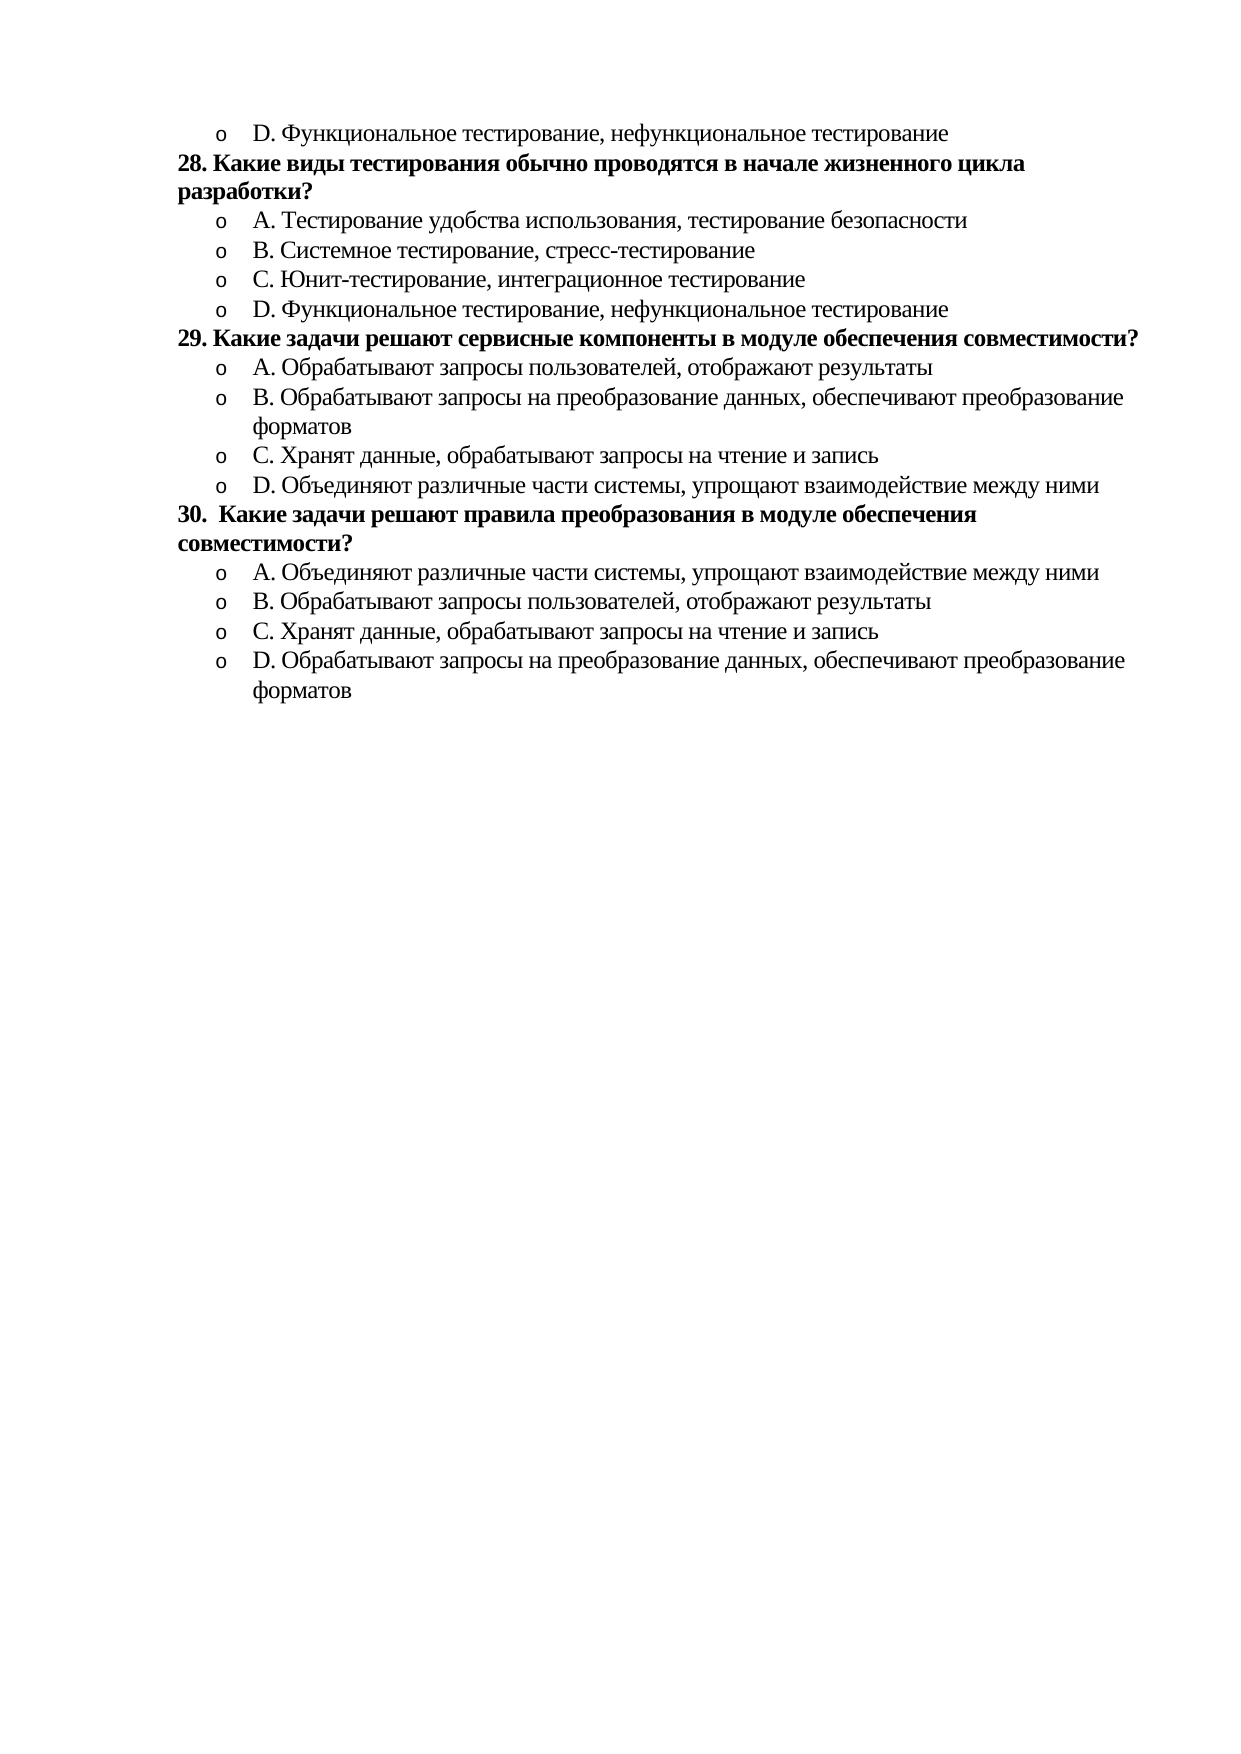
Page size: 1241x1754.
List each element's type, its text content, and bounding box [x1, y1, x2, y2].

list B. Обрабатывают запросы пользователей, отображают результаты [215, 586, 1152, 616]
text 29. Какие задачи решают сервисные компоненты в модуле обеспечения совместимости? [177, 323, 1152, 352]
text 30. Какие задачи решают правила преобразования в модуле обеспечения совместимости? [177, 499, 1152, 557]
list A. Обрабатывают запросы пользователей, отображают результаты [215, 352, 1152, 382]
list B. Обрабатывают запросы на преобразование данных, обеспечивают преобразование форматов [215, 382, 1152, 440]
text 28. Какие виды тестирования обычно проводятся в начале жизненного цикла разработки? [177, 148, 1152, 205]
list C. Юнит-тестирование, интеграционное тестирование [215, 264, 1152, 294]
list A. Тестирование удобства использования, тестирование безопасности [215, 205, 1152, 235]
list D. Функциональное тестирование, нефункциональное тестирование [215, 118, 1152, 148]
list C. Хранят данные, обрабатывают запросы на чтение и запись [215, 616, 1152, 646]
list D. Функциональное тестирование, нефункциональное тестирование [215, 294, 1152, 323]
list D. Объединяют различные части системы, упрощают взаимодействие между ними [215, 470, 1152, 499]
list A. Объединяют различные части системы, упрощают взаимодействие между ними [215, 557, 1152, 586]
list D. Обрабатывают запросы на преобразование данных, обеспечивают преобразование форматов [215, 646, 1152, 704]
list C. Хранят данные, обрабатывают запросы на чтение и запись [215, 440, 1152, 470]
list B. Системное тестирование, стресс-тестирование [215, 235, 1152, 264]
